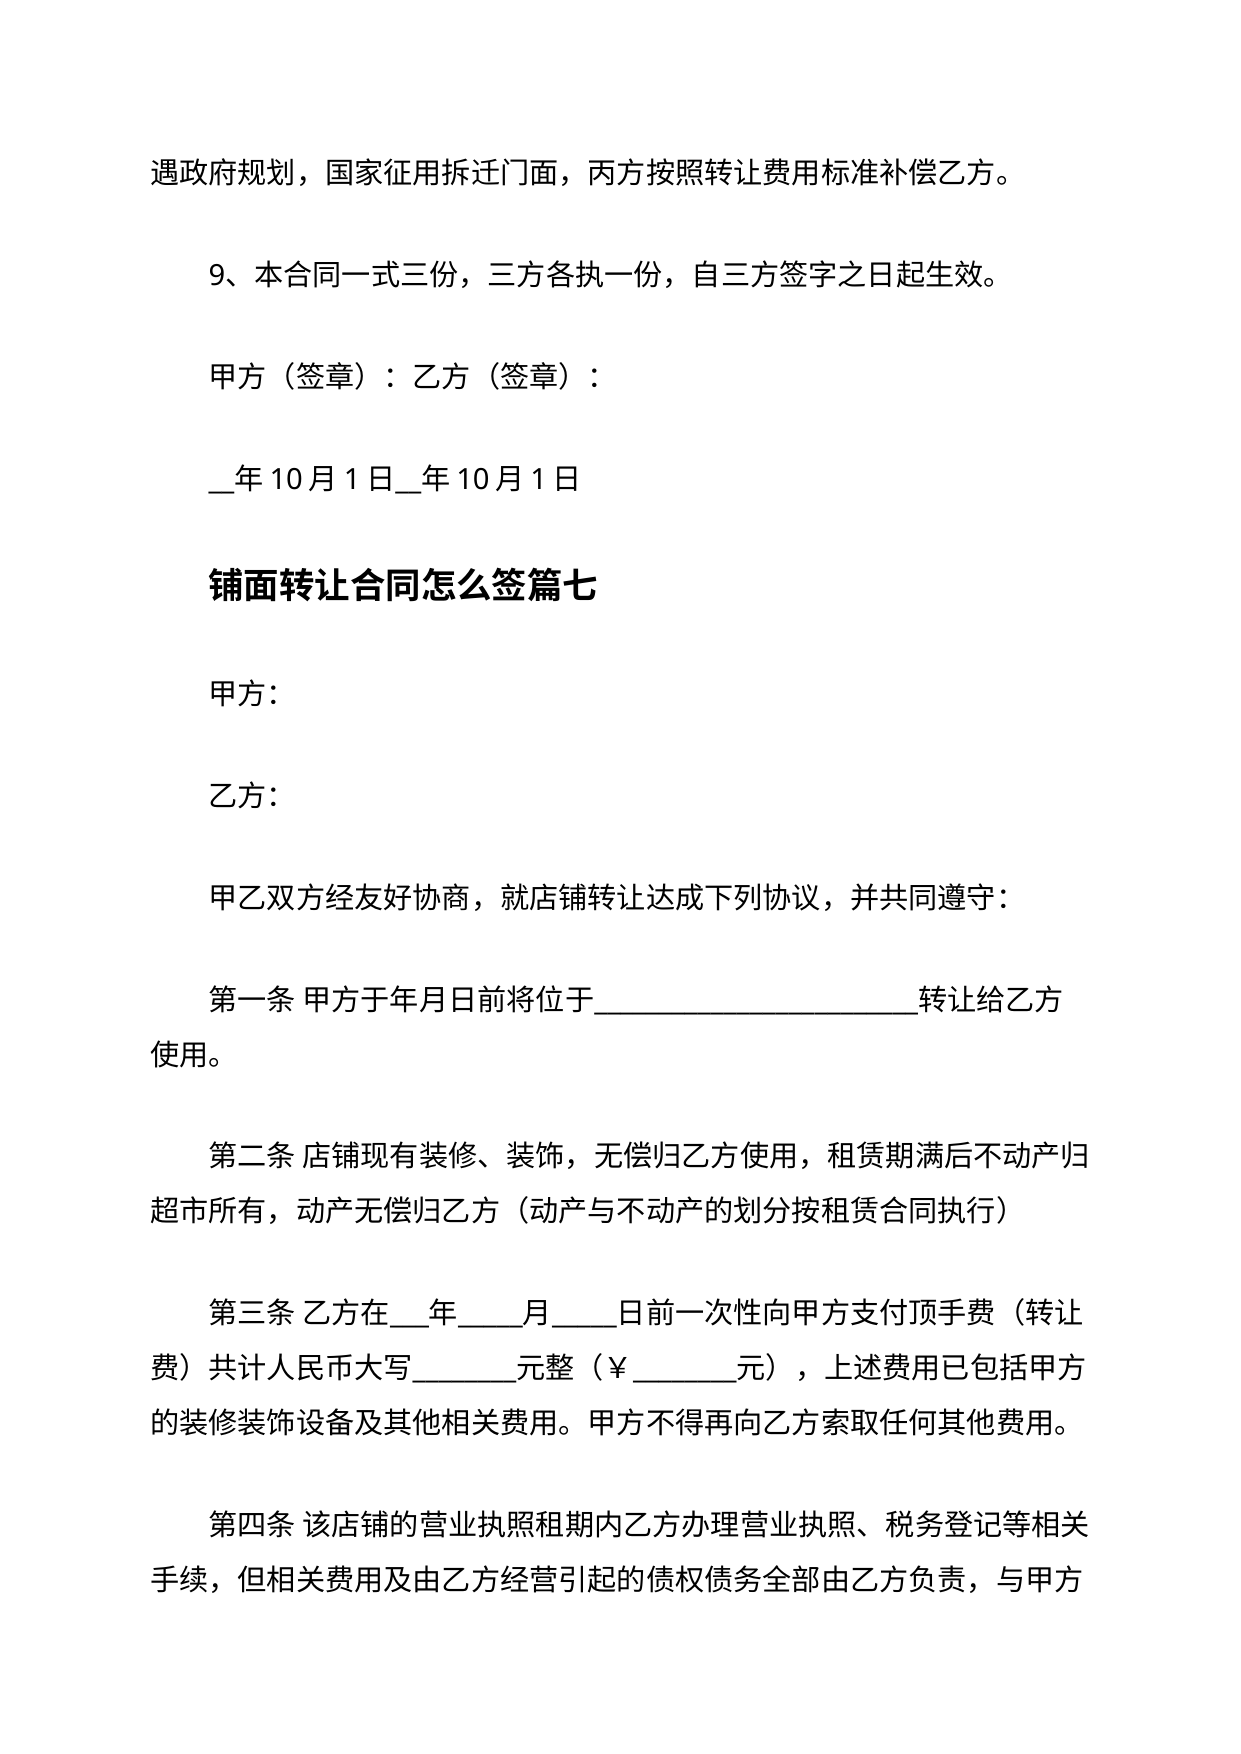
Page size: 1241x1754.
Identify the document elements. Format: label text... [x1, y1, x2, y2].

text 铺面转让合同怎么签篇七 [150, 557, 1090, 609]
text 乙方： [150, 773, 1090, 815]
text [150, 150, 1090, 192]
text 甲方（签章）：乙方（签章）： [150, 354, 1090, 396]
text 第一条 甲方于年月日前将位于_________________________转让给乙方使用。 [150, 976, 1090, 1073]
text 第二条 店铺现有装修、装饰，无偿归乙方使用，租赁期满后不动产归超市所有，动产无偿归乙方（动产与不动产的划分按租赁合同执行） [150, 1133, 1090, 1230]
text __年10月1日__年10月1日 [150, 456, 1090, 498]
text 甲乙双方经友好协商，就店铺转让达成下列协议，并共同遵守： [150, 874, 1090, 917]
text 甲方： [150, 671, 1090, 713]
text 9、本合同一式三份，三方各执一份，自三方签字之日起生效。 [150, 252, 1090, 294]
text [150, 1501, 1090, 1599]
text 第三条 乙方在___年_____月_____日前一次性向甲方支付顶手费（转让费）共计人民币大写________元整（￥________元），上述费用已包括甲方的装修装饰设备及其他相关费用。甲方不得再向乙方索取任何其他费用。 [150, 1290, 1090, 1442]
